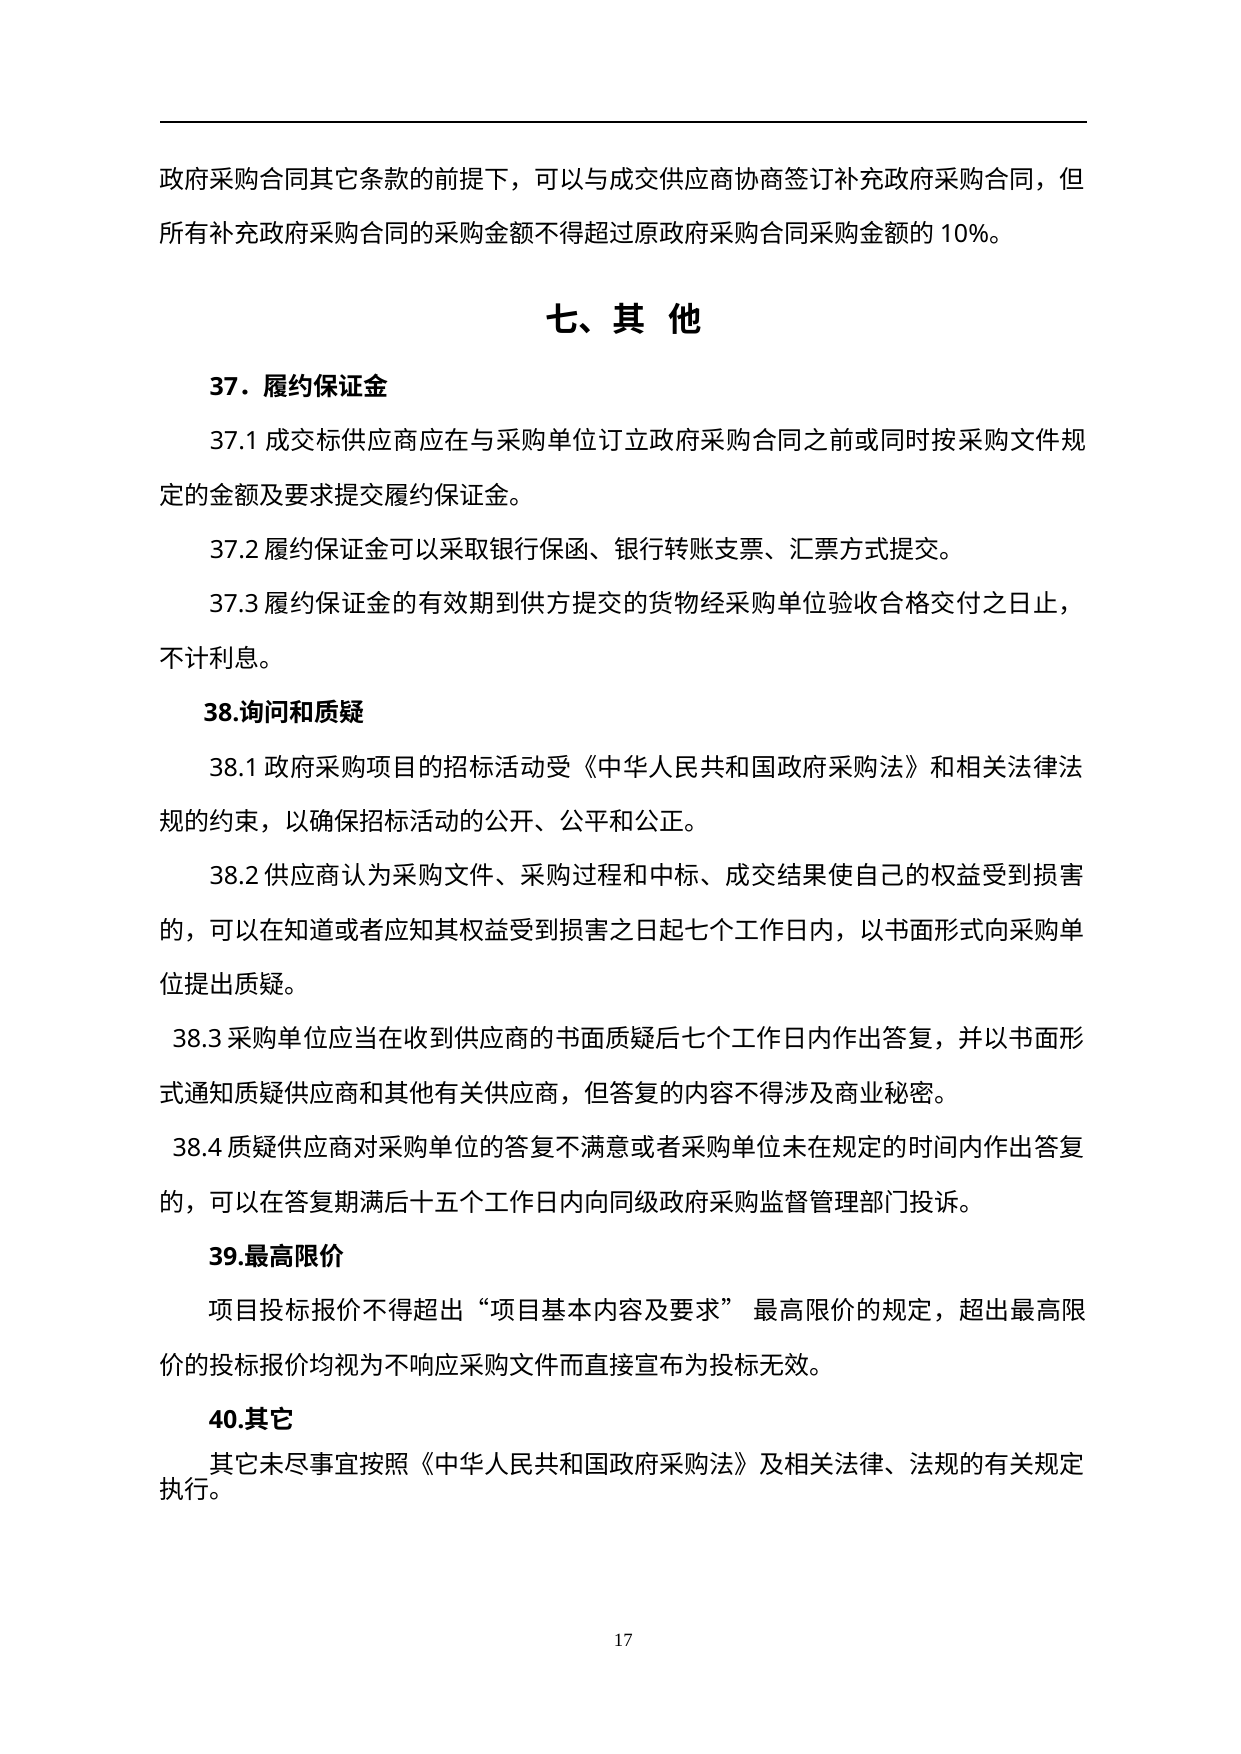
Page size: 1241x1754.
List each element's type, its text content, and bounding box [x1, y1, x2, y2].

text 项目投标报价不得超出“项目基本内容及要求” 最高限价的规定，超出最高限价的投标报价均视为不响应采购文件而直接宣布为投标无效。 [159, 1291, 1087, 1381]
text 七、其 他 [159, 293, 1087, 341]
list 38.2供应商认为采购文件、采购过程和中标、成交结果使自己的权益受到损害的，可以在知道或者应知其权益受到损害之日起七个工作日内，以书面形式向采购单位提出质疑。 38.3采购单位应当在收到供应商的书面质疑后七个工作日内作出答复，并以书面形式通知质疑供应商和其他有关供应商，但答复的内容不得涉及商业秘密。 38.4质疑供应商对采购单位的答复不满意或者采购单位未在规定的时间内作出答复的，可以在答复期满后十五个工作日内向同级政府采购监督管理部门投诉。 [159, 856, 1087, 1218]
text 40.其它 [159, 1399, 1087, 1436]
text 37.2履约保证金可以采取银行保函、银行转账支票、汇票方式提交。 [159, 529, 1087, 566]
list 38.1政府采购项目的招标活动受《中华人民共和国政府采购法》和相关法律法规的约束，以确保招标活动的公开、公平和公正。 [159, 747, 1087, 838]
text 39.最高限价 [159, 1236, 1087, 1273]
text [159, 1454, 1087, 1504]
text 38.询问和质疑 [159, 693, 1087, 729]
text 37.1成交标供应商应在与采购单位订立政府采购合同之前或同时按采购文件规定的金额及要求提交履约保证金。 [159, 421, 1087, 511]
list 37．履约保证金 [209, 366, 1087, 403]
list 37.3履约保证金的有效期到供方提交的货物经采购单位验收合格交付之日止，不计利息。 [159, 584, 1087, 674]
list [159, 159, 1087, 250]
